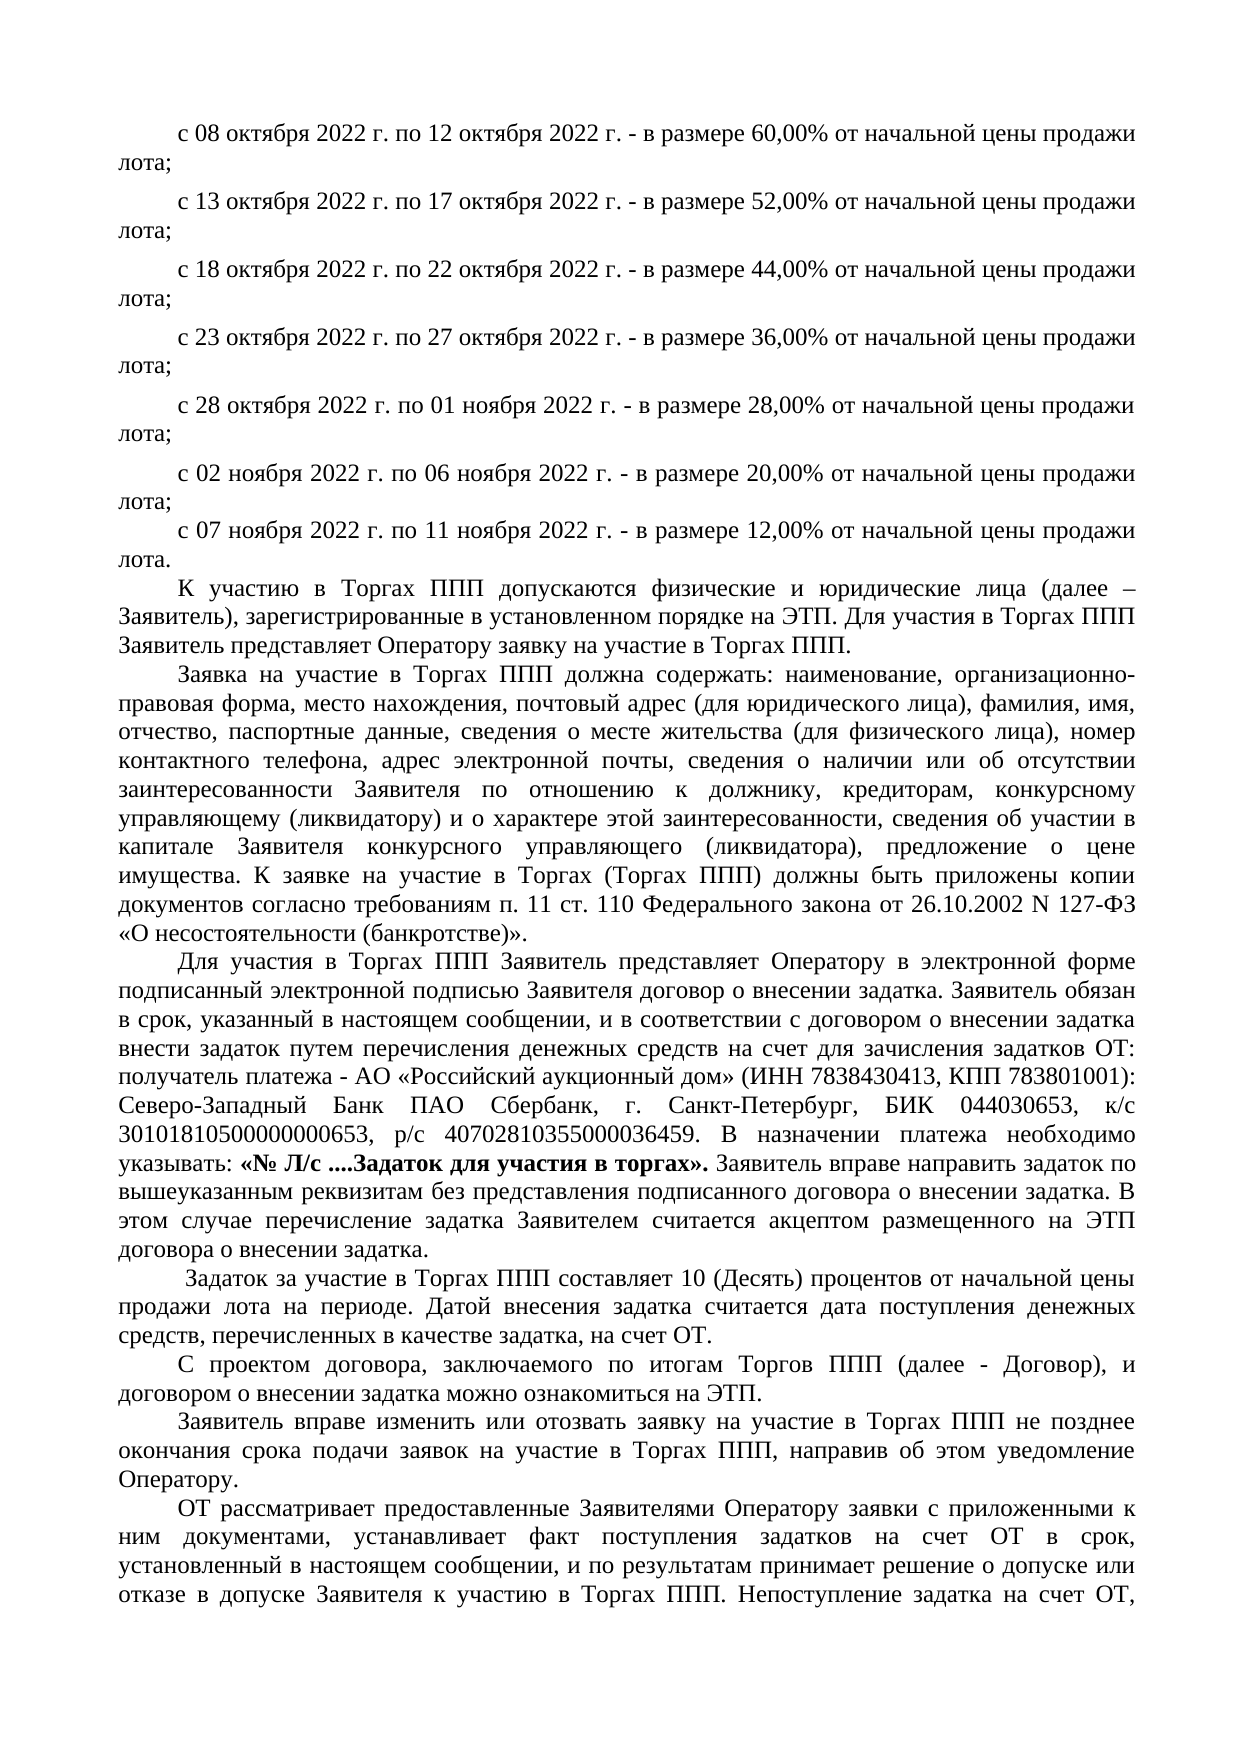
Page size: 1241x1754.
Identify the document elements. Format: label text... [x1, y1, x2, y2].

text Заявка на участие в Торгах ППП должна содержать: наименование, организационно-правовая форма, место нахождения, почтовый адрес (для юридического лица), фамилия, имя, отчество, паспортные данные, сведения о месте жительства (для физического лица), номер контактного телефона, адрес электронной почты, сведения о наличии или об отсутствии заинтересованности Заявителя по отношению к должнику, кредиторам, конкурсному управляющему (ликвидатору) и о характере этой заинтересованности, сведения об участии в капитале Заявителя конкурсного управляющего (ликвидатора), предложение о цене имущества. К заявке на участие в Торгах (Торгах ППП) должны быть приложены копии документов согласно требованиям п. 11 ст. 110 Федерального закона от 26.10.2002 N 127-ФЗ «О несостоятельности (банкротстве)». [118, 659, 1137, 946]
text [118, 1493, 1137, 1608]
text с 23 октября 2022 г. по 27 октября 2022 г. - в размере 36,00% от начальной цены продажи лота; [118, 322, 1137, 379]
text Задаток за участие в Торгах ППП составляет 10 (Десять) процентов от начальной цены продажи лота на периоде. Датой внесения задатка считается дата поступления денежных средств, перечисленных в качестве задатка, на счет ОТ. [118, 1263, 1137, 1349]
text Заявитель вправе изменить или отозвать заявку на участие в Торгах ППП не позднее окончания срока подачи заявок на участие в Торгах ППП, направив об этом уведомление Оператору. [118, 1406, 1137, 1493]
text с 08 октября 2022 г. по 12 октября 2022 г. - в размере 60,00% от начальной цены продажи лота; [118, 118, 1137, 176]
text с 02 ноября 2022 г. по 06 ноября 2022 г. - в размере 20,00% от начальной цены продажи лота; [118, 458, 1137, 515]
text с 13 октября 2022 г. по 17 октября 2022 г. - в размере 52,00% от начальной цены продажи лота; [118, 186, 1137, 243]
text с 18 октября 2022 г. по 22 октября 2022 г. - в размере 44,00% от начальной цены продажи лота; [118, 254, 1137, 311]
text С проектом договора, заключаемого по итогам Торгов ППП (далее - Договор), и договором о внесении задатка можно ознакомиться на ЭТП. [118, 1349, 1137, 1406]
text К участию в Торгах ППП допускаются физические и юридические лица (далее – Заявитель), зарегистрированные в установленном порядке на ЭТП. Для участия в Торгах ППП Заявитель представляет Оператору заявку на участие в Торгах ППП. [118, 573, 1137, 659]
text с 07 ноября 2022 г. по 11 ноября 2022 г. - в размере 12,00% от начальной цены продажи лота. [118, 515, 1137, 573]
text Для участия в Торгах ППП Заявитель представляет Оператору в электронной форме подписанный электронной подписью Заявителя договор о внесении задатка. Заявитель обязан в срок, указанный в настоящем сообщении, и в соответствии с договором о внесении задатка внести задаток путем перечисления денежных средств на счет для зачисления задатков ОТ: получатель платежа - АО «Российский аукционный дом» (ИНН 7838430413, КПП 783801001): Северо-Западный Банк ПАО Сбербанк, г. Санкт-Петербург, БИК 044030653, к/с 30101810500000000653, р/с 40702810355000036459. В назначении платежа необходимо указывать: «№ Л/с ....Задаток для участия в торгах». Заявитель вправе направить задаток по вышеуказанным реквизитам без представления подписанного договора о внесении задатка. В этом случае перечисление задатка Заявителем считается акцептом размещенного на ЭТП договора о внесении задатка. [118, 946, 1137, 1263]
text с 28 октября 2022 г. по 01 ноября 2022 г. - в размере 28,00% от начальной цены продажи лота; [118, 390, 1137, 447]
